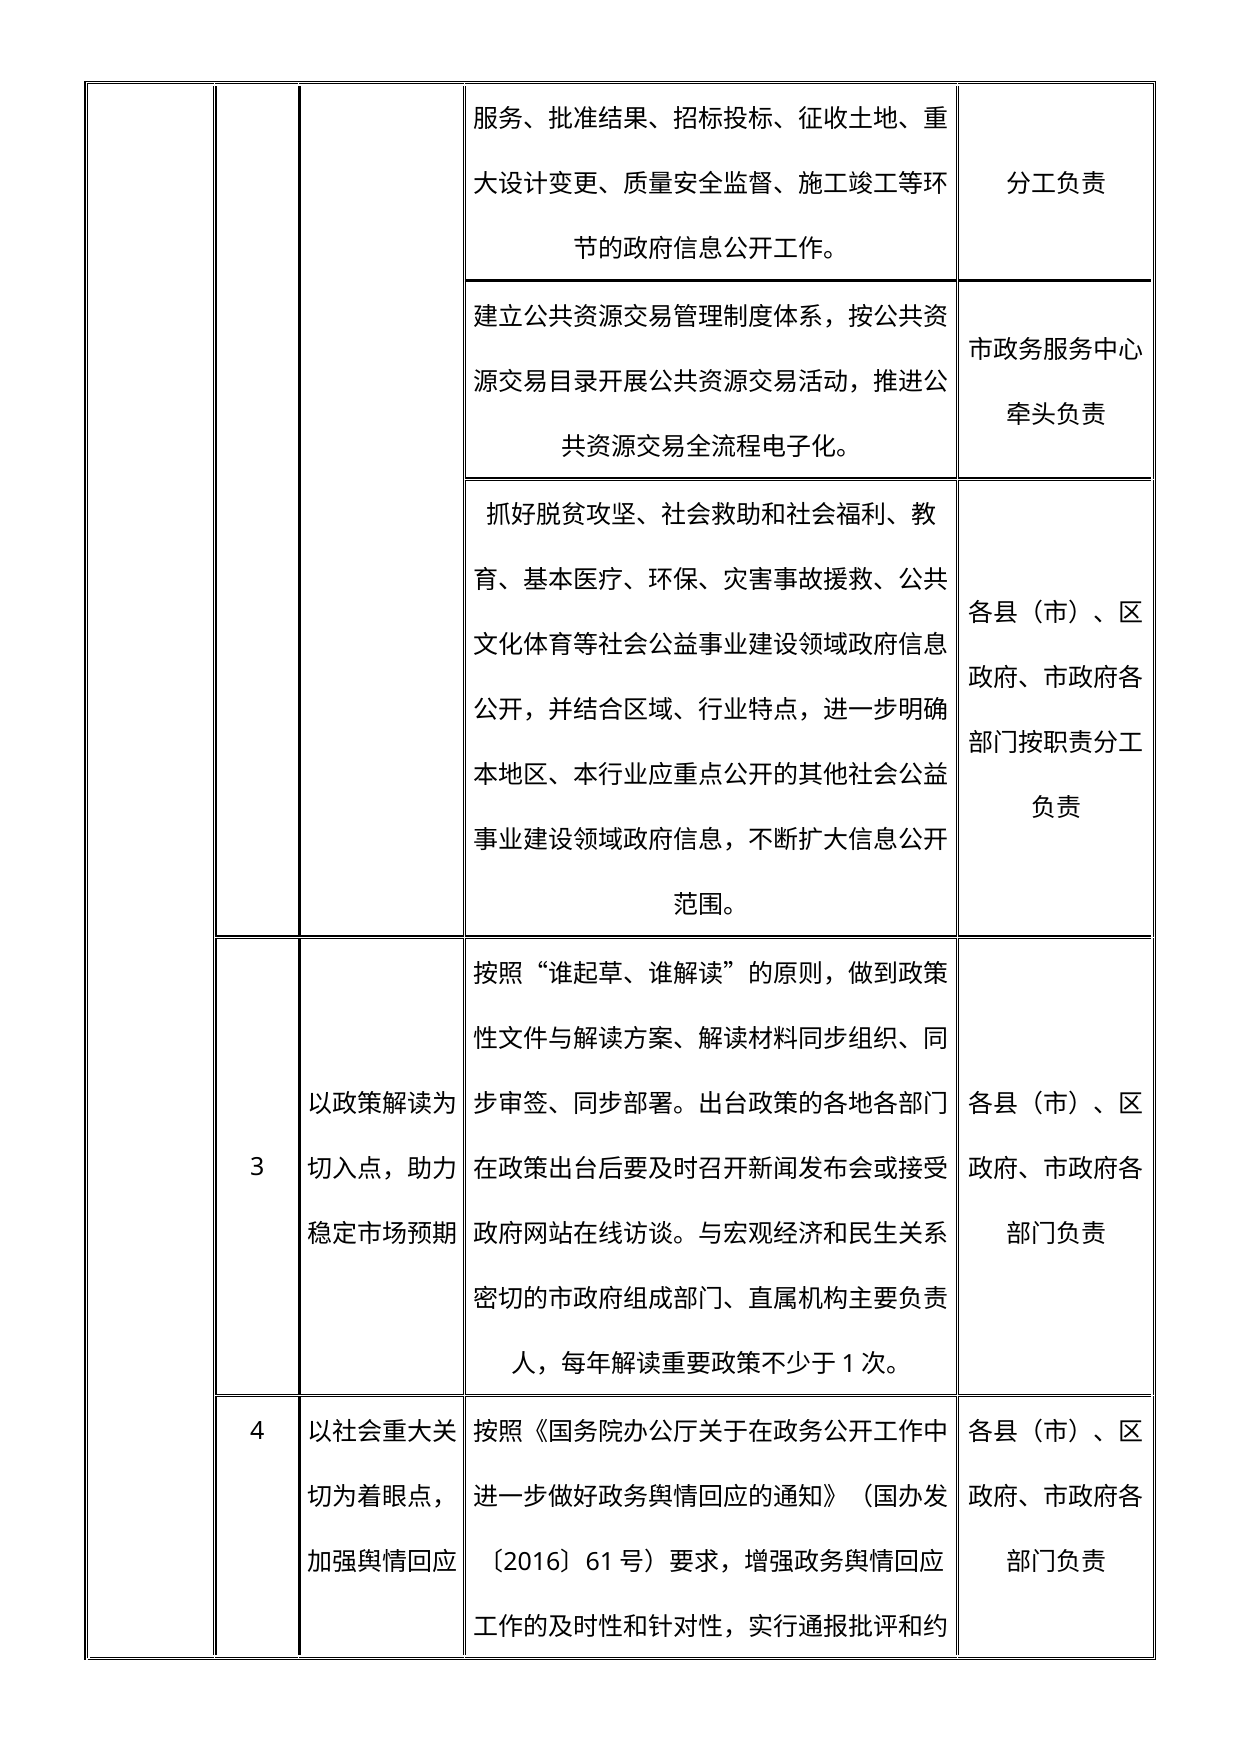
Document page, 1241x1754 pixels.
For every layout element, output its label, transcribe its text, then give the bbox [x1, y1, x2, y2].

table_cell 按照“谁起草、谁解读”的原则，做到政策性文件与解读方案、解读材料同步组织、同步审签、同步部署。出台政策的各地各部门在政策出台后要及时召开新闻发布会或接受政府网站在线访谈。与宏观经济和民生关系密切的市政府组成部门、直属机构主要负责人，每年解读重要政策不少于1次。 [466, 939, 956, 1394]
table_cell 3 [217, 939, 298, 1394]
table_cell 4 [215, 1397, 299, 1657]
table_cell 市政府办公室牵头，各相关单位分工负责 [958, 84, 1153, 279]
table_cell 建立公共资源交易管理制度体系，按公共资源交易目录开展公共资源交易活动，推进公共资源交易全流程电子化。 [466, 282, 956, 477]
table_cell 各县（市）、区政府、市政府各部门负责 [958, 1394, 1154, 1657]
table_cell 各县（市）、区政府、市政府各部门按职责分工负责 [959, 477, 1153, 935]
table_cell 抓好脱贫攻坚、社会救助和社会福利、教育、基本医疗、环保、灾害事故援救、公共文化体育等社会公益事业建设领域政府信息公开，并结合区域、行业特点，进一步明确本地区、本行业应重点公开的其他社会公益事业建设领域政府信息，不断扩大信息公开范围。 [466, 481, 956, 935]
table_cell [465, 1397, 958, 1657]
table_cell 市政务服务中心牵头负责 [959, 279, 1153, 477]
table_cell 以政策解读为切入点，助力稳定市场预期 [301, 939, 463, 1394]
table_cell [465, 84, 958, 279]
table_cell 以社会重大关切为着眼点，加强舆情回应 [299, 1397, 464, 1657]
table_cell 各县（市）、区政府、市政府各部门负责 [959, 935, 1153, 1394]
